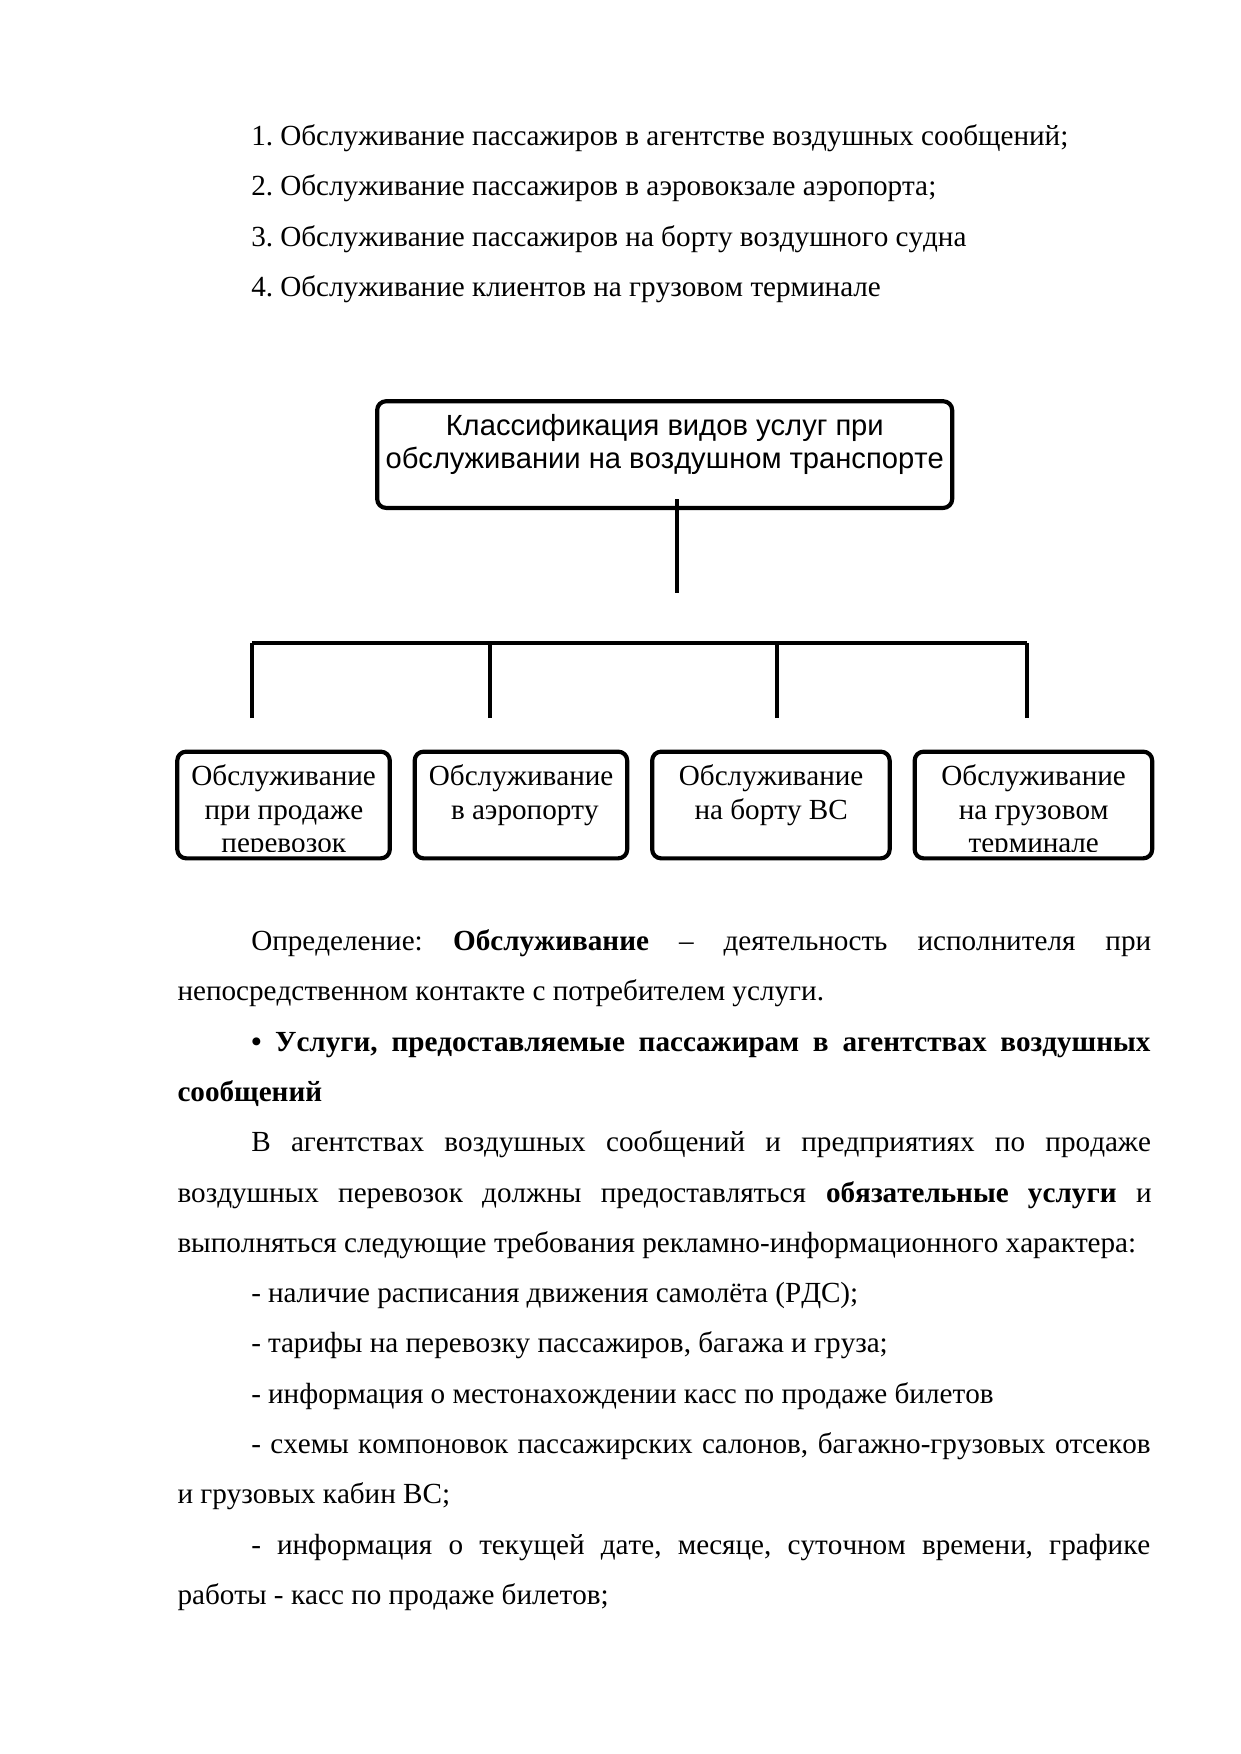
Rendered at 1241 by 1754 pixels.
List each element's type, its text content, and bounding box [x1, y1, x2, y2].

text - тарифы на перевозку пассажиров, багажа и груза; [177, 1326, 1152, 1359]
text - информация о местонахождении касс по продаже билетов [177, 1376, 1152, 1409]
text - информация о текущей дате, месяце, суточном времени, графике работы - касс по продаже билетов; [177, 1527, 1152, 1611]
text Определение: Обслуживание – деятельность исполнителя при непосредственном контакте с потребителем услуги. [177, 923, 1152, 1007]
text 1. Обслуживание пассажиров в агентстве воздушных сообщений; [177, 118, 1152, 152]
text 2. Обслуживание пассажиров в аэровокзале аэропорта; [177, 168, 1152, 202]
text 3. Обслуживание пассажиров на борту воздушного судна [177, 219, 1152, 252]
text - схемы компоновок пассажирских салонов, багажно-грузовых отсеков и грузовых кабин ВС; [177, 1426, 1152, 1510]
text • Услуги, предоставляемые пассажирам в агентствах воздушных сообщений [177, 1024, 1152, 1108]
text 4. Обслуживание клиентов на грузовом терминале [177, 269, 1152, 303]
text В агентствах воздушных сообщений и предприятиях по продаже воздушных перевозок должны предоставляться обязательные услуги и выполняться следующие требования рекламно-информационного характера: [177, 1124, 1152, 1258]
text - наличие расписания движения самолёта (РДС); [177, 1275, 1152, 1309]
